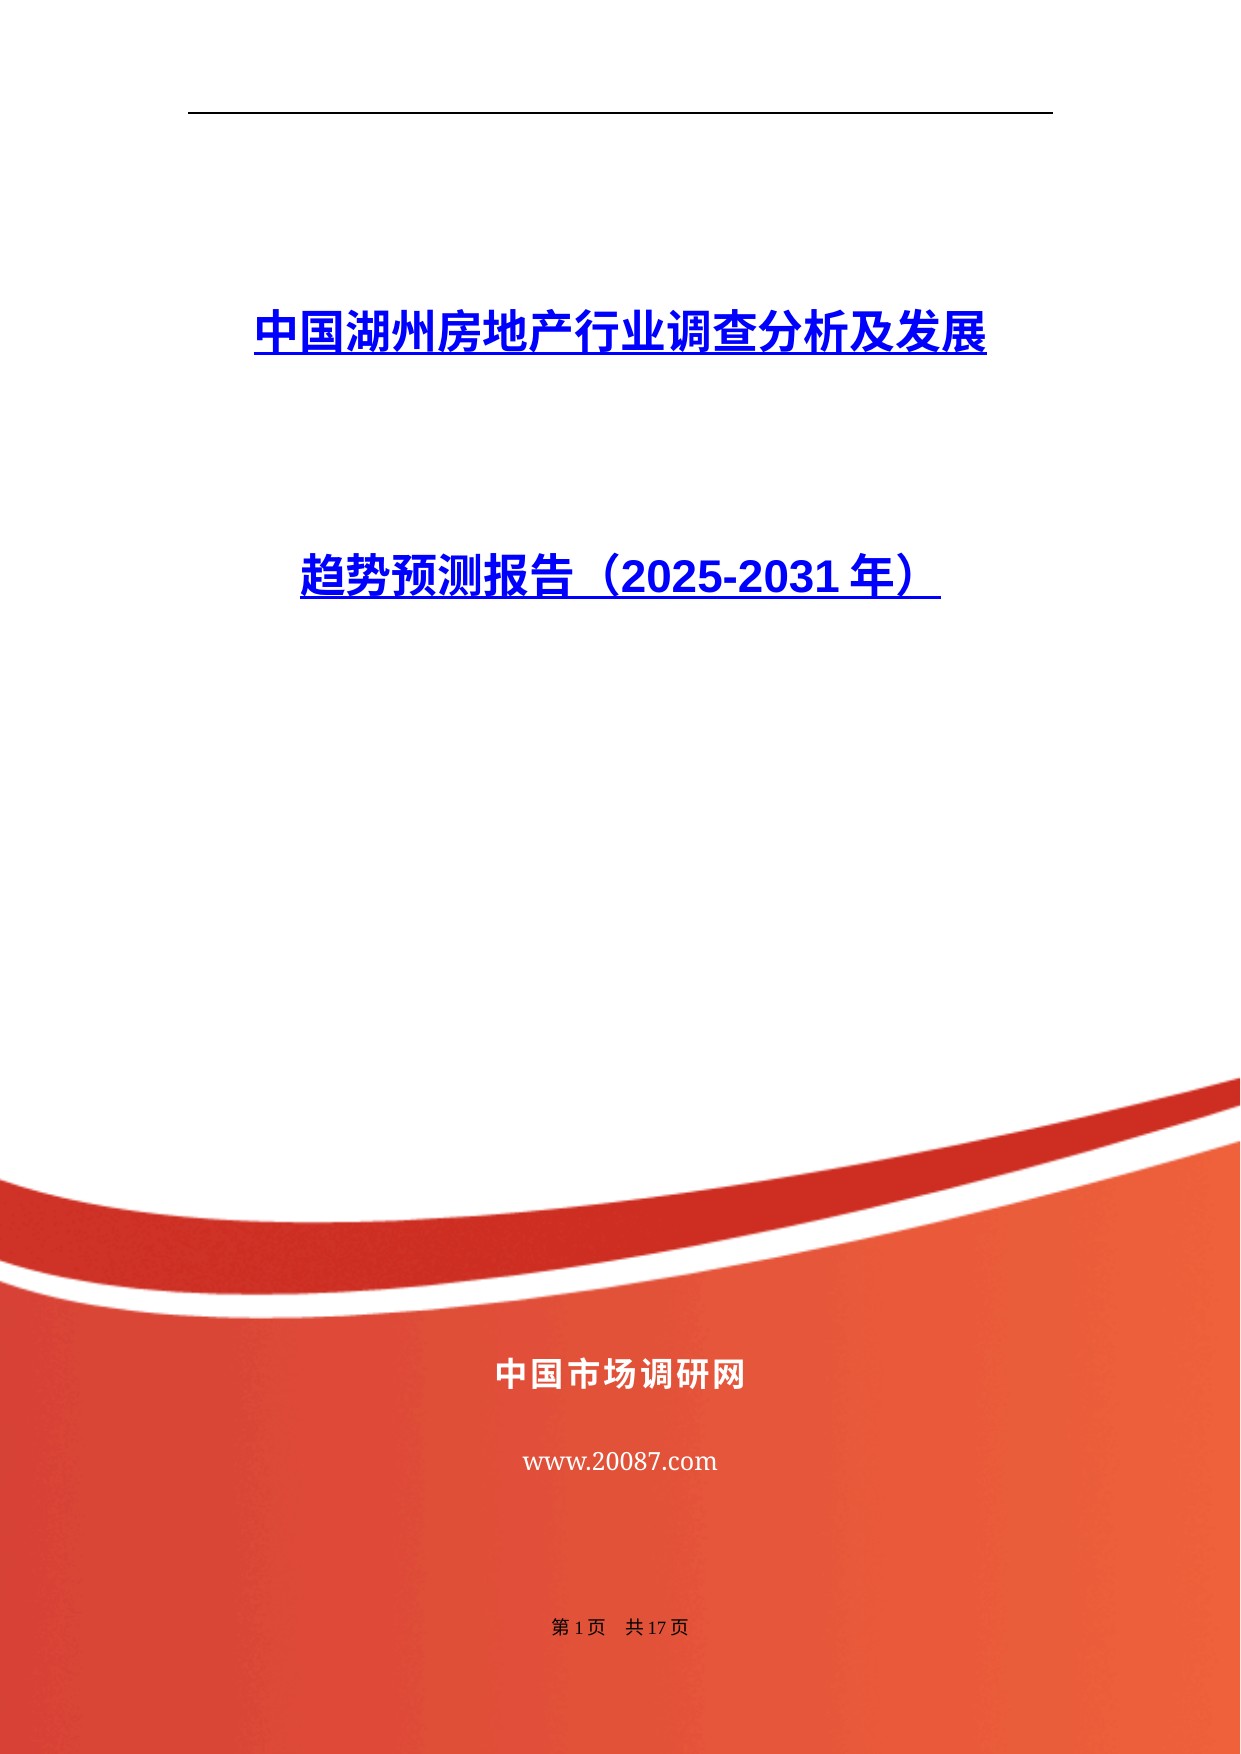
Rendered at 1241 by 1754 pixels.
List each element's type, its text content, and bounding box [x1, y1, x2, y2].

subtitle 中国市场调研网 [187, 1339, 1053, 1404]
text www.20087.com [187, 1428, 1053, 1493]
table_header 中国湖州房地产行业调查分析及发展趋势预测报告（2025-2031年） [188, 207, 1053, 773]
picture [0, 1006, 1241, 1754]
